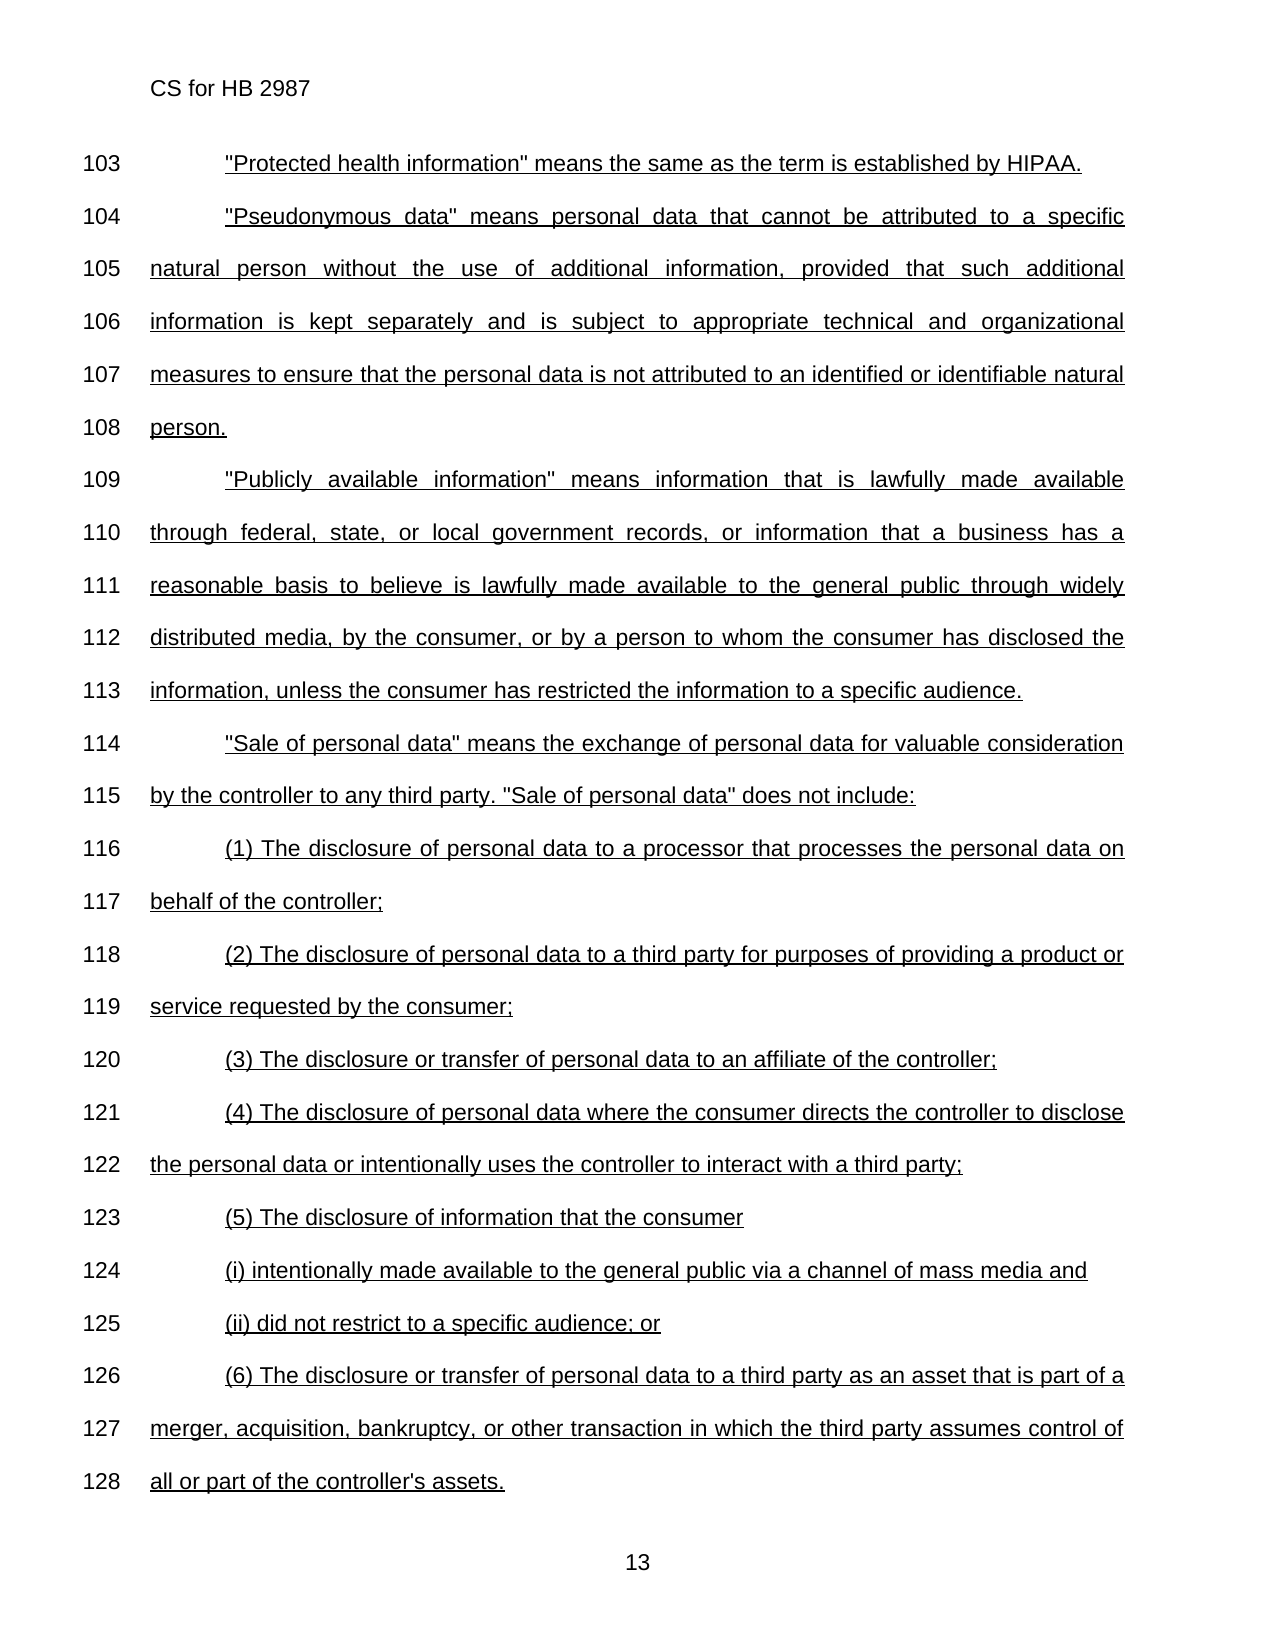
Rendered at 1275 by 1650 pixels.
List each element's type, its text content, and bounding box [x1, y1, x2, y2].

text (3) The disclosure or transfer of personal data to an affiliate of the controller; [150, 1046, 1125, 1072]
text "Pseudonymous data" means personal data that cannot be attributed to a specific natural person without the use of additional information, provided that such additional information is kept separately and is subject to appropriate technical and organizational measures to ensure that the personal data is not attributed to an identified or identifiable natural person. [150, 332, 1125, 384]
text "Publicly available information" means information that is lawfully made available through federal, state, or local government records, or information that a business has a reasonable basis to believe is lawfully made available to the general public through widely distributed media, by the consumer, or by a person to whom the consumer has disclosed the information, unless the consumer has restricted the information to a specific audience. [150, 648, 1125, 703]
text (ii) did not restrict to a specific audience; or [150, 1309, 1125, 1336]
text (6) The disclosure or transfer of personal data to a third party as an asset that is part of a merger, acquisition, bankruptcy, or other transaction in which the third party assumes control of all or part of the controller's assets. [150, 1362, 1125, 1494]
text "Publicly available information" means information that is lawfully made available through federal, state, or local government records, or information that a business has a reasonable basis to believe is lawfully made available to the general public through widely distributed media, by the consumer, or by a person to whom the consumer has disclosed the information, unless the consumer has restricted the information to a specific audience. [150, 543, 1125, 594]
text "Publicly available information" means information that is lawfully made available through federal, state, or local government records, or information that a business has a reasonable basis to believe is lawfully made available to the general public through widely distributed media, by the consumer, or by a person to whom the consumer has disclosed the information, unless the consumer has restricted the information to a specific audience. [150, 596, 1125, 647]
text "Sale of personal data" means the exchange of personal data for valuable consideration by the controller to any third party. "Sale of personal data" does not include: [150, 730, 1125, 809]
text "Pseudonymous data" means personal data that cannot be attributed to a specific natural person without the use of additional information, provided that such additional information is kept separately and is subject to appropriate technical and organizational measures to ensure that the personal data is not attributed to an identified or identifiable natural person. [150, 385, 1125, 440]
text "Protected health information" means the same as the term is established by HIPAA. [150, 150, 1125, 176]
text (i) intentionally made available to the general public via a channel of mass media and [150, 1257, 1125, 1283]
text (5) The disclosure of information that the consumer [150, 1204, 1125, 1231]
text "Publicly available information" means information that is lawfully made available through federal, state, or local government records, or information that a business has a reasonable basis to believe is lawfully made available to the general public through widely distributed media, by the consumer, or by a person to whom the consumer has disclosed the information, unless the consumer has restricted the information to a specific audience. [150, 466, 1125, 542]
text (4) The disclosure of personal data where the consumer directs the controller to disclose the personal data or intentionally uses the controller to interact with a third party; [150, 1099, 1125, 1178]
text "Pseudonymous data" means personal data that cannot be attributed to a specific natural person without the use of additional information, provided that such additional information is kept separately and is subject to appropriate technical and organizational measures to ensure that the personal data is not attributed to an identified or identifiable natural person. [150, 279, 1125, 331]
text (1) The disclosure of personal data to a processor that processes the personal data on behalf of the controller; [150, 835, 1125, 914]
text (2) The disclosure of personal data to a third party for purposes of providing a product or service requested by the consumer; [150, 941, 1125, 1020]
text "Pseudonymous data" means personal data that cannot be attributed to a specific natural person without the use of additional information, provided that such additional information is kept separately and is subject to appropriate technical and organizational measures to ensure that the personal data is not attributed to an identified or identifiable natural person. [150, 203, 1125, 278]
